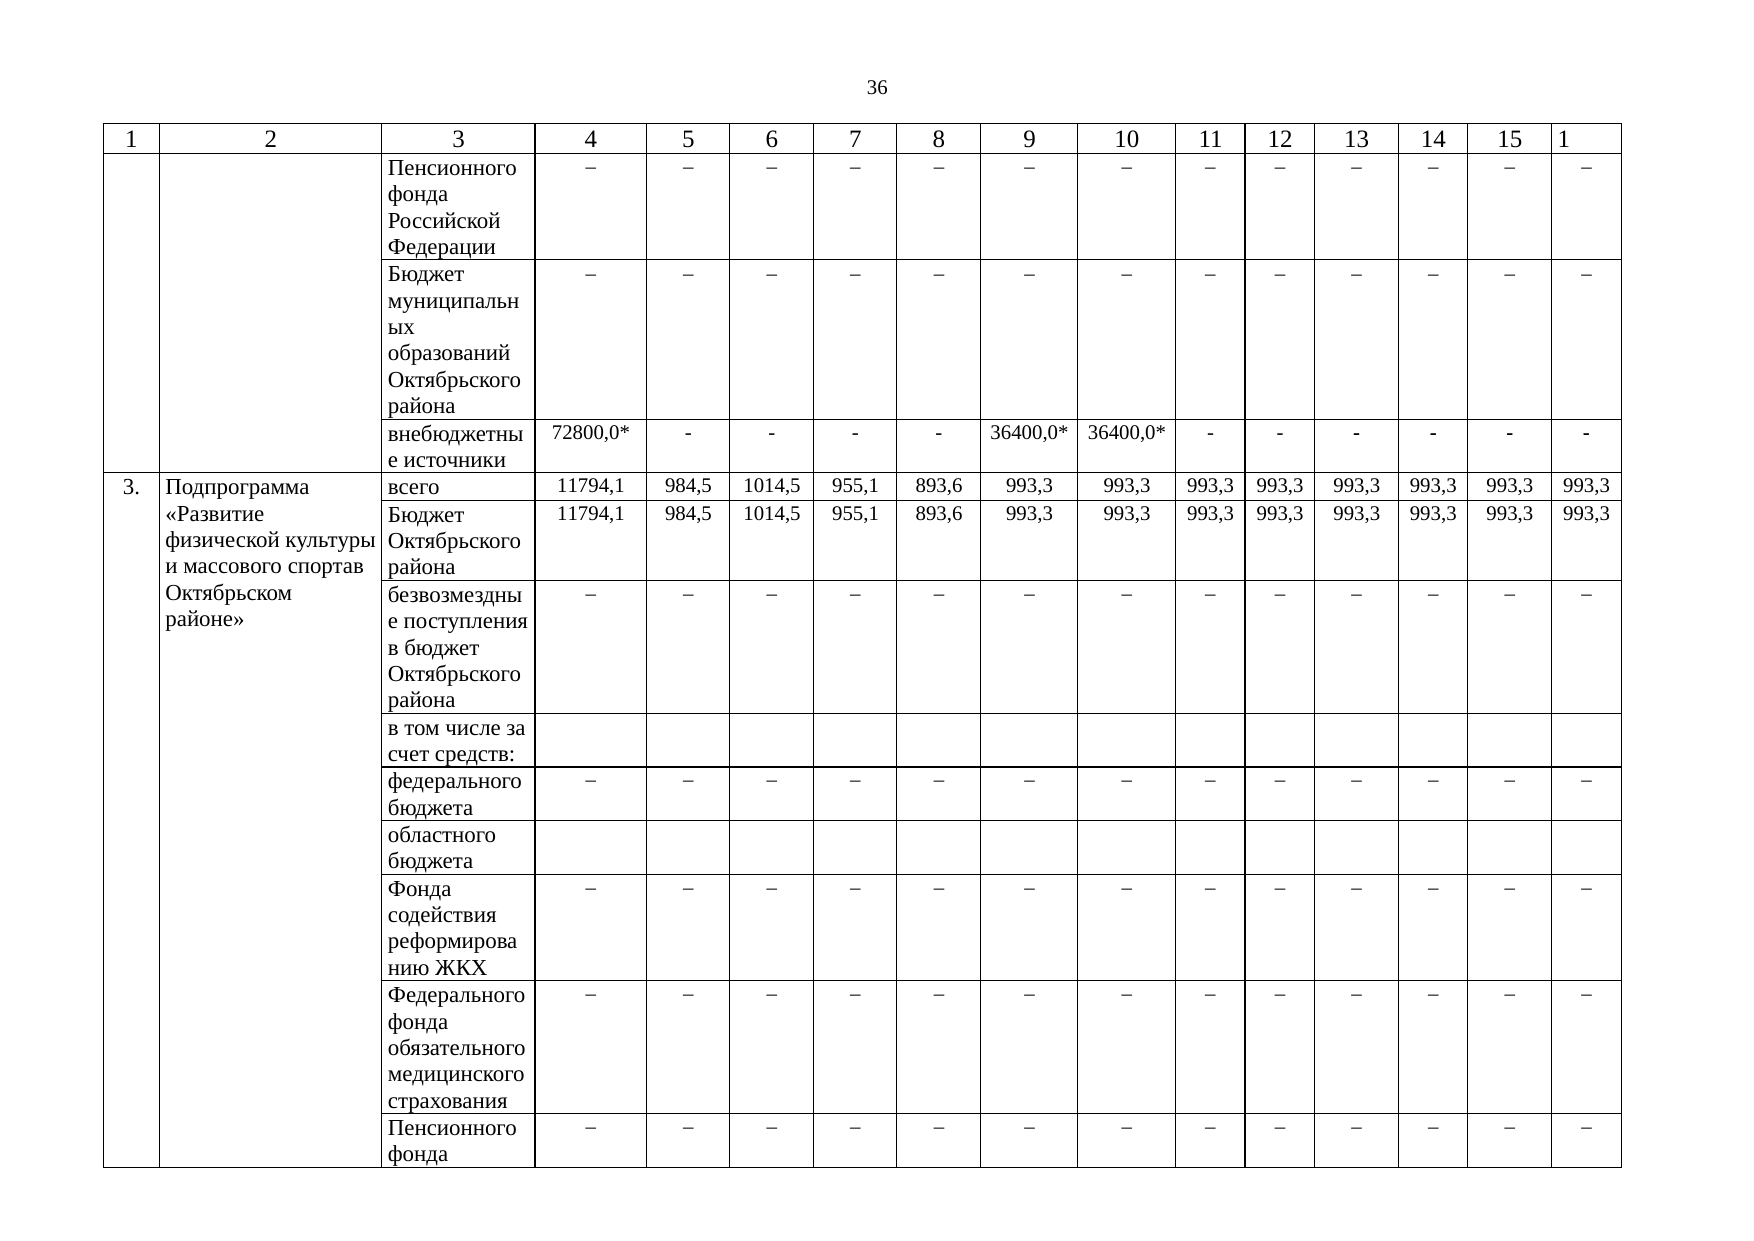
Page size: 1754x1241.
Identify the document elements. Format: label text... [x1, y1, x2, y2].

table_cell – [1552, 581, 1621, 713]
table_header 7 [814, 124, 896, 153]
table_cell [647, 714, 729, 766]
table_cell – [730, 1114, 813, 1167]
table_cell – [1399, 1114, 1467, 1167]
table_cell – [981, 260, 1077, 418]
table_cell – [897, 1114, 980, 1167]
table_cell – [897, 768, 980, 820]
table_cell – [814, 260, 896, 418]
table_cell [981, 714, 1077, 766]
table_cell Бюджет Октябрьского района [382, 501, 534, 580]
table_cell – [1078, 768, 1175, 820]
table_cell 3. [104, 473, 159, 1113]
table_cell – [647, 875, 729, 980]
table_cell 993,3 [1315, 473, 1398, 500]
table_cell [1315, 821, 1398, 874]
table_header 12 [1246, 124, 1314, 153]
table_cell [814, 714, 896, 766]
table_header 14 [1399, 124, 1467, 153]
table_cell [104, 154, 159, 472]
table_cell – [981, 875, 1077, 980]
table_cell – [647, 581, 729, 713]
table_cell [1468, 714, 1551, 766]
table_cell – [647, 768, 729, 820]
table_cell [814, 821, 896, 874]
table_header 1 [104, 124, 159, 153]
table_cell – [1468, 875, 1551, 980]
table_cell – [536, 768, 646, 820]
table_cell – [536, 1114, 646, 1167]
table_cell – [814, 154, 896, 259]
table_cell – [1315, 1114, 1398, 1167]
table_header 13 [1315, 124, 1398, 153]
table_cell 36400,0* [1078, 420, 1175, 472]
table_cell – [1315, 260, 1398, 418]
table_cell – [1315, 981, 1398, 1113]
table_cell – [1468, 1114, 1551, 1167]
table_cell – [1176, 768, 1244, 820]
table_cell [1078, 821, 1175, 874]
table_cell – [1552, 875, 1621, 980]
table_cell – [730, 981, 813, 1113]
table_cell - [1246, 420, 1314, 472]
table_header 2 [160, 124, 381, 153]
table_cell – [647, 260, 729, 418]
table_cell – [1468, 981, 1551, 1113]
table_cell 993,3 [1078, 501, 1175, 580]
table_cell [647, 821, 729, 874]
table_cell – [730, 768, 813, 820]
table_cell – [1315, 875, 1398, 980]
table_cell – [1468, 581, 1551, 713]
table_cell 993,3 [1315, 501, 1398, 580]
table_cell Фонда содействия реформированию ЖКХ [382, 875, 534, 980]
table_cell – [1468, 154, 1551, 259]
table_cell – [1468, 768, 1551, 820]
table_cell – [1552, 981, 1621, 1113]
table_cell [1468, 821, 1551, 874]
table_cell – [1078, 1114, 1175, 1167]
table_cell в том числе за счет средств: [382, 714, 534, 766]
table_cell – [1399, 260, 1467, 418]
table_cell [730, 714, 813, 766]
table_cell – [814, 1114, 896, 1167]
table_cell внебюджетные источники [382, 420, 534, 472]
table_cell – [1246, 981, 1314, 1113]
table_cell – [1399, 875, 1467, 980]
table_cell 984,5 [647, 473, 729, 500]
table_cell 11794,1 [536, 501, 646, 580]
table_cell 993,3 [1399, 473, 1467, 500]
table_cell 893,6 [897, 473, 980, 500]
table_cell – [981, 768, 1077, 820]
table_cell 993,3 [1176, 473, 1244, 500]
table_cell безвозмездные поступления в бюджет Октябрьского района [382, 581, 534, 713]
table_cell – [897, 981, 980, 1113]
table_cell [536, 714, 646, 766]
table_cell Пенсионного фонда Российской Федерации [382, 1114, 534, 1167]
table_cell [1176, 714, 1244, 766]
table_cell – [1399, 581, 1467, 713]
table_cell [897, 714, 980, 766]
table_cell 993,3 [1246, 501, 1314, 580]
table_cell - [647, 420, 729, 472]
table_header 4 [536, 124, 646, 153]
table_cell [536, 821, 646, 874]
table_cell 993,3 [1246, 473, 1314, 500]
table_cell [1552, 714, 1621, 766]
table_cell – [1078, 875, 1175, 980]
table_cell – [981, 1114, 1077, 1167]
table_cell – [1078, 581, 1175, 713]
table_cell – [1176, 581, 1244, 713]
table_cell – [814, 981, 896, 1113]
table_cell – [647, 981, 729, 1113]
table_cell - [1176, 420, 1244, 472]
table_cell [1078, 714, 1175, 766]
table_cell – [1315, 581, 1398, 713]
table_cell 993,3 [1468, 501, 1551, 580]
table_cell – [1078, 154, 1175, 259]
table_cell 993,3 [1552, 501, 1621, 580]
table_cell – [730, 581, 813, 713]
table_cell – [1399, 981, 1467, 1113]
table_cell – [1552, 154, 1621, 259]
table_cell - [897, 420, 980, 472]
table_cell – [1246, 768, 1314, 820]
table_cell [981, 821, 1077, 874]
table_header 11 [1176, 124, 1244, 153]
table_cell - [1468, 420, 1551, 472]
table_cell - [814, 420, 896, 472]
table_cell – [536, 260, 646, 418]
table_cell – [1552, 768, 1621, 820]
table_cell 11794,1 [536, 473, 646, 500]
table_cell – [536, 154, 646, 259]
table_cell – [1552, 260, 1621, 418]
table_cell – [1468, 260, 1551, 418]
table_cell - [1552, 420, 1621, 472]
table_cell [1552, 821, 1621, 874]
table_cell – [730, 260, 813, 418]
table_cell Подпрограмма «Развитие физической культуры и массового спортав Октябрьском районе» [160, 473, 381, 1167]
table_cell [104, 1113, 159, 1167]
table_cell 1014,5 [730, 473, 813, 500]
table_cell – [1552, 1114, 1621, 1167]
table_cell – [897, 581, 980, 713]
table_cell – [1399, 768, 1467, 820]
table_cell – [730, 875, 813, 980]
table_header 3 [382, 124, 534, 153]
table_cell 955,1 [814, 473, 896, 500]
table_cell Бюджет муниципальных образований Октябрьского района [382, 260, 534, 418]
table_cell [730, 821, 813, 874]
table_cell – [536, 581, 646, 713]
table_cell – [814, 875, 896, 980]
table_cell – [814, 581, 896, 713]
table_cell – [730, 154, 813, 259]
table_cell – [1176, 981, 1244, 1113]
table_cell – [1246, 154, 1314, 259]
table_cell – [1176, 154, 1244, 259]
table_cell – [897, 875, 980, 980]
table_cell – [1176, 1114, 1244, 1167]
table_cell – [1315, 768, 1398, 820]
table_cell 893,6 [897, 501, 980, 580]
table_cell [1399, 821, 1467, 874]
table_cell [1246, 821, 1314, 874]
table_cell [1246, 714, 1314, 766]
table_cell [1315, 714, 1398, 766]
table_cell – [1315, 154, 1398, 259]
table_cell – [1176, 875, 1244, 980]
table_cell – [647, 154, 729, 259]
table_cell 993,3 [1552, 473, 1621, 500]
table_cell – [897, 154, 980, 259]
table_cell [1176, 821, 1244, 874]
table_cell – [981, 581, 1077, 713]
table_cell – [1246, 260, 1314, 418]
table_cell 993,3 [1176, 501, 1244, 580]
table_cell 993,3 [1078, 473, 1175, 500]
table_cell - [1315, 420, 1398, 472]
table_cell – [1246, 875, 1314, 980]
table_cell 984,5 [647, 501, 729, 580]
table_cell Федерального фонда обязательного медицинского страхования [382, 981, 534, 1113]
table_cell [1399, 714, 1467, 766]
table_cell – [897, 260, 980, 418]
table_cell федерального бюджета [382, 768, 534, 820]
table_cell 993,3 [1399, 501, 1467, 580]
table_cell 993,3 [981, 501, 1077, 580]
table_cell 993,3 [1468, 473, 1551, 500]
table_header 6 [730, 124, 813, 153]
table_cell 955,1 [814, 501, 896, 580]
table_cell – [981, 981, 1077, 1113]
table_header 5 [647, 124, 729, 153]
table_header 1 [1552, 124, 1621, 153]
table_cell – [536, 875, 646, 980]
table_cell – [814, 768, 896, 820]
table_cell 1014,5 [730, 501, 813, 580]
table_cell – [981, 154, 1077, 259]
table_header 10 [1078, 124, 1175, 153]
table_cell всего [382, 473, 534, 500]
table_header 9 [981, 124, 1077, 153]
table_cell – [1399, 154, 1467, 259]
table_cell 72800,0* [536, 420, 646, 472]
table_cell [897, 821, 980, 874]
table_cell – [1246, 581, 1314, 713]
table_header 8 [897, 124, 980, 153]
table_cell 993,3 [981, 473, 1077, 500]
table_cell областного бюджета [382, 821, 534, 874]
table_cell – [647, 1114, 729, 1167]
table_cell – [536, 981, 646, 1113]
table_cell – [1176, 260, 1244, 418]
table_cell – [1078, 981, 1175, 1113]
table_cell – [1078, 260, 1175, 418]
table_header 15 [1468, 124, 1551, 153]
table_cell 36400,0* [981, 420, 1077, 472]
table_cell - [730, 420, 813, 472]
table_cell Пенсионного фонда Российской Федерации [382, 154, 534, 259]
table_cell – [1246, 1114, 1314, 1167]
table_cell - [1399, 420, 1467, 472]
